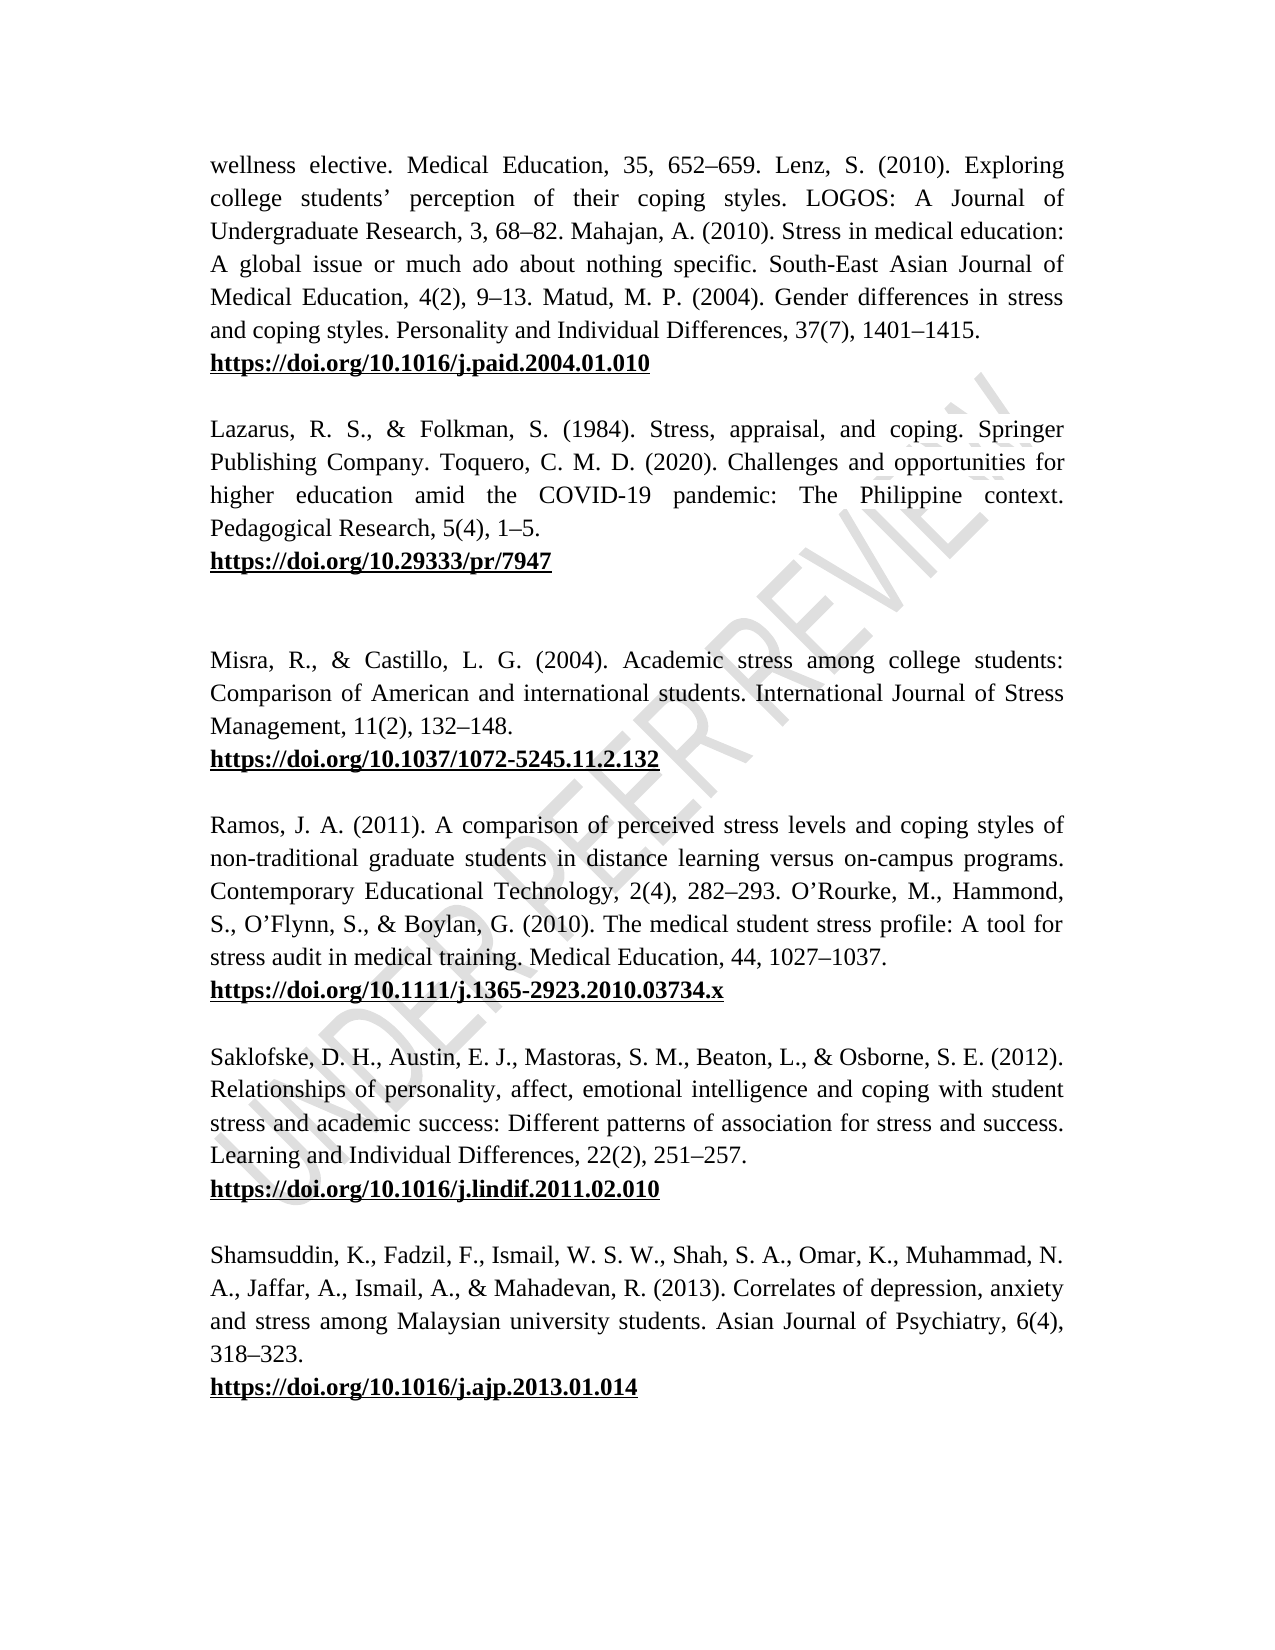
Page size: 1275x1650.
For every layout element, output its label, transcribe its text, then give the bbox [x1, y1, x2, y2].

text https://doi.org/10.1111/j.1365-2923.2010.03734.x [210, 976, 1065, 1004]
text Saklofske, D. H., Austin, E. J., Mastoras, S. M., Beaton, L., & Osborne, S. E. (2012). Relationships of personality, affect, emotional intelligence and coping with student stress and academic success: Different patterns of association for stress and success. Learning and Individual Differences, 22(2), 251–257. [210, 1042, 1065, 1169]
text Lazarus, R. S., & Folkman, S. (1984). Stress, appraisal, and coping. Springer Publishing Company. Toquero, C. M. D. (2020). Challenges and opportunities for higher education amid the COVID-19 pandemic: The Philippine context. Pedagogical Research, 5(4), 1–5. [210, 509, 1065, 542]
text https://doi.org/10.1037/1072-5245.11.2.132 [210, 744, 1065, 773]
text https://doi.org/10.1016/j.ajp.2013.01.014 [210, 1372, 1065, 1401]
text https://doi.org/10.29333/pr/7947 [210, 546, 1065, 575]
text https://doi.org/10.1016/j.lindif.2011.02.010 [210, 1174, 1065, 1202]
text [210, 150, 1065, 344]
text https://doi.org/10.1016/j.paid.2004.01.010 [210, 348, 1065, 377]
text Ramos, J. A. (2011). A comparison of perceived stress levels and coping styles of non-traditional graduate students in distance learning versus on-campus programs. Contemporary Educational Technology, 2(4), 282–293. O’Rourke, M., Hammond, S., O’Flynn, S., & Boylan, G. (2010). The medical student stress profile: A tool for stress audit in medical training. Medical Education, 44, 1027–1037. [210, 810, 1065, 971]
text Shamsuddin, K., Fadzil, F., Ismail, W. S. W., Shah, S. A., Omar, K., Muhammad, N. A., Jaffar, A., Ismail, A., & Mahadevan, R. (2013). Correlates of depression, anxiety and stress among Malaysian university students. Asian Journal of Psychiatry, 6(4), 318–323. [210, 1240, 1065, 1367]
text Misra, R., & Castillo, L. G. (2004). Academic stress among college students: Comparison of American and international students. International Journal of Stress Management, 11(2), 132–148. [210, 645, 1065, 740]
